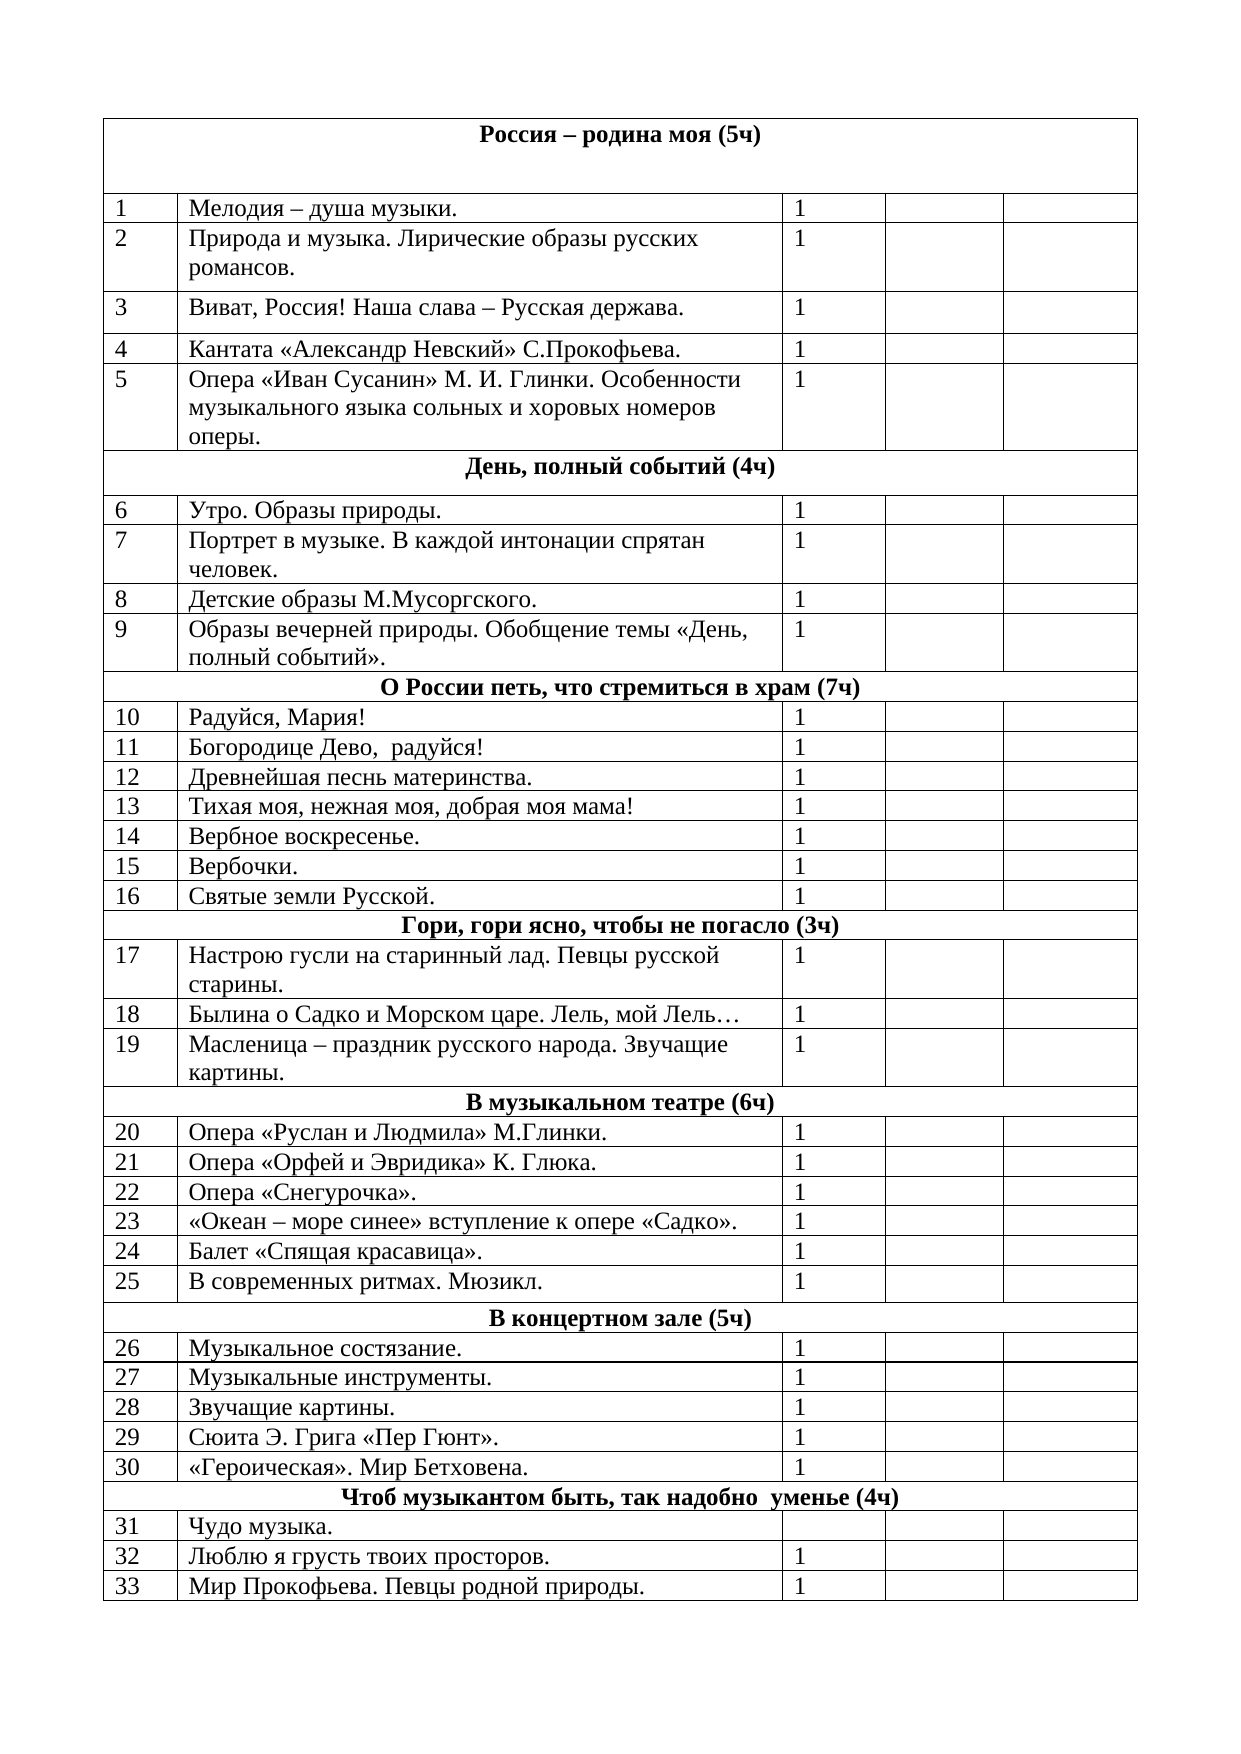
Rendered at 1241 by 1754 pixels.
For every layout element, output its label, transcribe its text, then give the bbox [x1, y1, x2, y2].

table_cell 1 [783, 223, 885, 291]
table_cell [886, 1029, 1003, 1086]
table_cell Настрою гусли на старинный лад. Певцы русской старины. [178, 940, 782, 998]
table_cell 24 [104, 1236, 177, 1265]
table_cell Люблю я грусть твоих просторов. [178, 1541, 782, 1570]
table_cell [886, 821, 1003, 850]
table_cell 23 [104, 1206, 177, 1235]
table_cell 1 [783, 940, 885, 998]
table_cell 1 [783, 881, 885, 909]
table_cell 20 [104, 1117, 177, 1146]
table_cell «Океан – море синее» вступление к опере «Садко». [178, 1206, 782, 1235]
table_cell Кантата «Александр Невский» С.Прокофьева. [178, 334, 782, 363]
table_cell [886, 1206, 1003, 1235]
table_cell В современных ритмах. Мюзикл. [178, 1266, 782, 1302]
table_cell 3 [104, 292, 177, 333]
table_cell 1 [783, 1422, 885, 1451]
table_cell [1004, 1452, 1137, 1481]
table_cell 2 [104, 223, 177, 291]
table_cell [886, 999, 1003, 1028]
table_cell [1004, 1177, 1137, 1205]
table_cell [886, 1266, 1003, 1302]
table_cell [1004, 292, 1137, 333]
table_cell 31 [104, 1511, 177, 1540]
table_cell [886, 1541, 1003, 1570]
table_cell Опера «Орфей и Эвридика» К. Глюка. [178, 1147, 782, 1176]
table_cell 32 [104, 1541, 177, 1570]
table_cell [886, 364, 1003, 450]
table_cell [886, 940, 1003, 998]
table_cell [886, 223, 1003, 291]
table_cell [1004, 1392, 1137, 1421]
table_cell [1004, 702, 1137, 731]
table_cell [886, 614, 1003, 671]
table_cell [886, 881, 1003, 909]
table_cell 1 [783, 1266, 885, 1302]
table_cell Утро. Образы природы. [178, 496, 782, 524]
table_cell 1 [783, 762, 885, 790]
table_cell 14 [104, 821, 177, 850]
table_cell [1004, 821, 1137, 850]
table_cell [1004, 584, 1137, 613]
table_cell [1004, 614, 1137, 671]
table_cell [886, 1236, 1003, 1265]
table_cell 17 [104, 940, 177, 998]
table_cell 1 [783, 364, 885, 450]
table_cell 1 [783, 1029, 885, 1086]
table_cell [886, 1511, 1003, 1540]
table_cell [1004, 732, 1137, 761]
table_cell [1004, 1147, 1137, 1176]
table_cell 1 [783, 1571, 885, 1600]
table_cell Святые земли Русской. [178, 881, 782, 909]
table_cell [1004, 999, 1137, 1028]
table_cell Виват, Россия! Наша слава – Русская держава. [178, 292, 782, 333]
table_cell 1 [783, 1363, 885, 1391]
table_cell [886, 851, 1003, 880]
table_cell 4 [104, 334, 177, 363]
table_cell 26 [104, 1333, 177, 1361]
table_cell 15 [104, 851, 177, 880]
table_cell 1 [783, 851, 885, 880]
table_cell 1 [783, 1147, 885, 1176]
table_cell [886, 1177, 1003, 1205]
table_cell [886, 702, 1003, 731]
table_cell [1004, 1206, 1137, 1235]
table_cell 1 [783, 1541, 885, 1570]
table_cell [783, 1511, 885, 1540]
table_cell Портрет в музыке. В каждой интонации спрятан человек. [178, 525, 782, 583]
table_cell [1004, 1117, 1137, 1146]
table_cell 25 [104, 1266, 177, 1302]
table_cell [886, 1452, 1003, 1481]
table_cell Сюита Э. Грига «Пер Гюнт». [178, 1422, 782, 1451]
table_cell [1004, 1422, 1137, 1451]
table_cell [886, 791, 1003, 820]
table_cell [1004, 1029, 1137, 1086]
table_cell [1004, 851, 1137, 880]
table_cell [886, 1117, 1003, 1146]
table_cell Мир Прокофьева. Певцы родной природы. [178, 1571, 782, 1600]
table_cell 12 [104, 762, 177, 790]
table_cell О России петь, что стремиться в храм (7ч) [104, 672, 1137, 701]
table_cell [1004, 334, 1137, 363]
table_cell Звучащие картины. [178, 1392, 782, 1421]
table_cell [886, 1392, 1003, 1421]
table_cell [886, 762, 1003, 790]
table_cell 28 [104, 1392, 177, 1421]
table_cell [1004, 496, 1137, 524]
table_cell [1004, 525, 1137, 583]
table_cell 19 [104, 1029, 177, 1086]
table_cell [886, 292, 1003, 333]
table_cell День, полный событий (4ч) [104, 451, 1137, 494]
table_cell [1004, 762, 1137, 790]
table_cell Природа и музыка. Лирические образы русских романсов. [178, 223, 782, 291]
table_cell [886, 732, 1003, 761]
table_cell 1 [783, 1177, 885, 1205]
table_cell [1004, 1236, 1137, 1265]
table_cell 13 [104, 791, 177, 820]
table_cell [1004, 1363, 1137, 1391]
table_cell Опера «Руслан и Людмила» М.Глинки. [178, 1117, 782, 1146]
table_cell [886, 584, 1003, 613]
table_cell Былина о Садко и Морском царе. Лель, мой Лель… [178, 999, 782, 1028]
table_cell [1004, 194, 1137, 222]
table_cell [1004, 364, 1137, 450]
table_cell Радуйся, Мария! [178, 702, 782, 731]
table_cell Масленица – праздник русского народа. Звучащие картины. [178, 1029, 782, 1086]
table_cell [1004, 940, 1137, 998]
table_cell [886, 1363, 1003, 1391]
table_cell Опера «Снегурочка». [178, 1177, 782, 1205]
table_cell 1 [783, 1117, 885, 1146]
table_cell Тихая моя, нежная моя, добрая моя мама! [178, 791, 782, 820]
table_cell 16 [104, 881, 177, 909]
table_cell 6 [104, 496, 177, 524]
table_cell Чудо музыка. [178, 1511, 782, 1540]
table_cell В концертном зале (5ч) [104, 1303, 1137, 1332]
table_cell [1004, 791, 1137, 820]
table_cell 1 [783, 702, 885, 731]
table_cell 1 [783, 584, 885, 613]
table_cell 1 [783, 821, 885, 850]
table_cell 18 [104, 999, 177, 1028]
table_cell 1 [783, 1452, 885, 1481]
table_cell [886, 1147, 1003, 1176]
table_cell 1 [783, 999, 885, 1028]
table_cell [886, 496, 1003, 524]
table_cell [886, 1571, 1003, 1600]
table_cell 5 [104, 364, 177, 450]
table_cell Вербочки. [178, 851, 782, 880]
table_cell Музыкальные инструменты. [178, 1363, 782, 1391]
table_cell 1 [783, 525, 885, 583]
table_cell [1004, 1266, 1137, 1302]
table_cell [886, 1422, 1003, 1451]
table_cell [1004, 1511, 1137, 1540]
table_cell 1 [783, 1392, 885, 1421]
table_cell Богородице Дево, радуйся! [178, 732, 782, 761]
table_cell 1 [104, 194, 177, 222]
table_cell [1004, 1571, 1137, 1600]
table_cell [1004, 1541, 1137, 1570]
table_cell 7 [104, 525, 177, 583]
table_cell 30 [104, 1452, 177, 1481]
table_cell Гори, гори ясно, чтобы не погасло (3ч) [104, 911, 1137, 939]
table_cell Вербное воскресенье. [178, 821, 782, 850]
table_cell 21 [104, 1147, 177, 1176]
table_cell 1 [783, 194, 885, 222]
table_cell Детские образы М.Мусоргского. [178, 584, 782, 613]
table_cell 1 [783, 1236, 885, 1265]
table_cell 33 [104, 1571, 177, 1600]
table_cell [1004, 1333, 1137, 1361]
table_cell 8 [104, 584, 177, 613]
table_cell 27 [104, 1363, 177, 1391]
table_cell Опера «Иван Сусанин» М. И. Глинки. Особенности музыкального языка сольных и хоровых номеров оперы. [178, 364, 782, 450]
table_cell 1 [783, 292, 885, 333]
table_cell Музыкальное состязание. [178, 1333, 782, 1361]
table_cell [1004, 881, 1137, 909]
table_cell 22 [104, 1177, 177, 1205]
table_cell 1 [783, 1206, 885, 1235]
table_cell 1 [783, 732, 885, 761]
table_cell 1 [783, 614, 885, 671]
table_cell [886, 525, 1003, 583]
table_cell Образы вечерней природы. Обобщение темы «День, полный событий». [178, 614, 782, 671]
table_cell 1 [783, 791, 885, 820]
table_cell Россия – родина моя (5ч) [104, 119, 1137, 192]
table_cell [886, 194, 1003, 222]
table_cell 10 [104, 702, 177, 731]
table_cell В музыкальном театре (6ч) [104, 1087, 1137, 1116]
table_cell Балет «Спящая красавица». [178, 1236, 782, 1265]
table_cell [886, 1333, 1003, 1361]
table_cell 1 [783, 1333, 885, 1361]
table_cell 29 [104, 1422, 177, 1451]
table_cell Чтоб музыкантом быть, так надобно уменье (4ч) [104, 1482, 1137, 1510]
table_cell Мелодия – душа музыки. [178, 194, 782, 222]
table_cell «Героическая». Мир Бетховена. [178, 1452, 782, 1481]
table_cell 1 [783, 334, 885, 363]
table_cell Древнейшая песнь материнства. [178, 762, 782, 790]
table_cell 11 [104, 732, 177, 761]
table_cell 1 [783, 496, 885, 524]
table_cell 9 [104, 614, 177, 671]
table_cell [1004, 223, 1137, 291]
table_cell [886, 334, 1003, 363]
